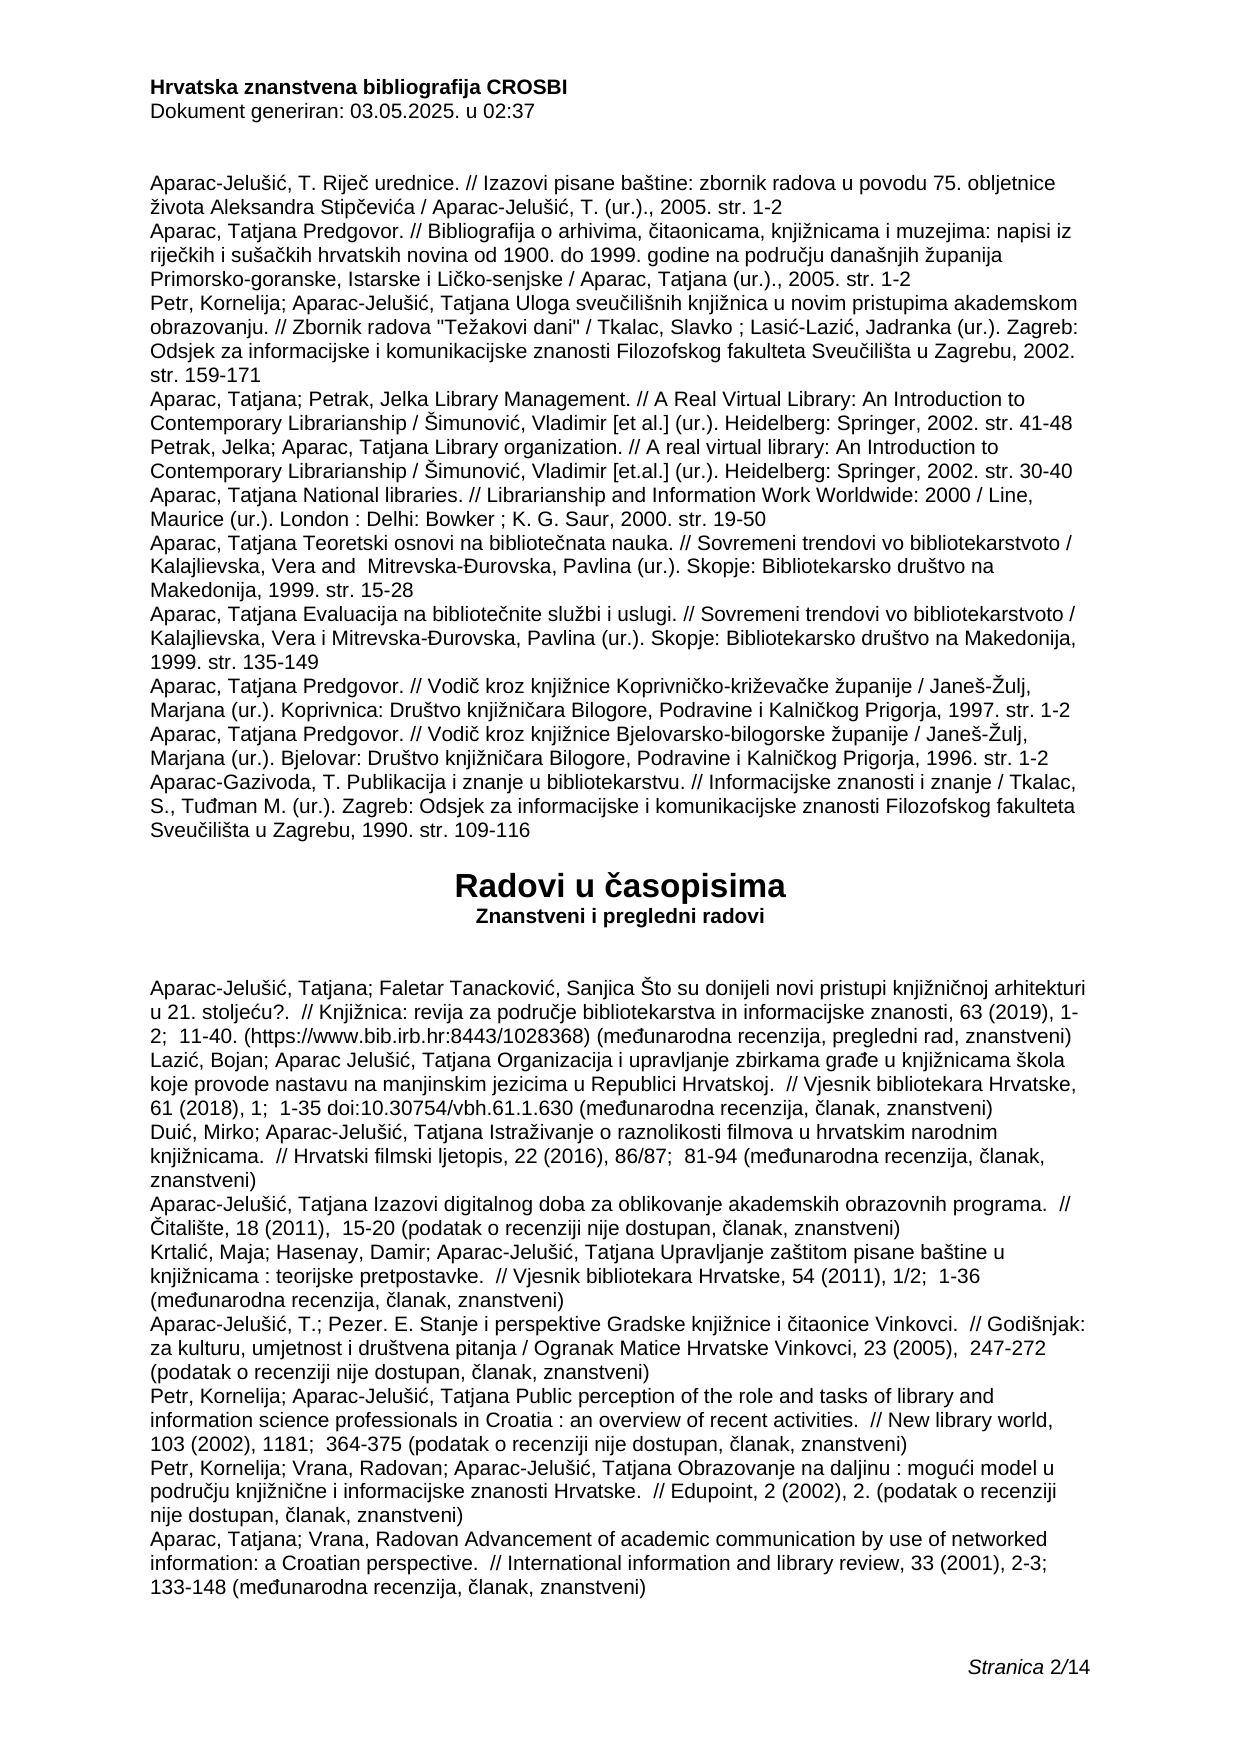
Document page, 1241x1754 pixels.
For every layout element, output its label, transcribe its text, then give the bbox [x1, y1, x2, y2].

text Aparac, Tatjana; Vrana, Radovan [150, 1527, 1090, 1599]
text Petr, Kornelija; Vrana, Radovan; Aparac-Jelušić, Tatjana [150, 1455, 1090, 1527]
text Aparac, Tatjana [150, 722, 1090, 770]
text Aparac, Tatjana [150, 602, 1090, 674]
text Petrak, Jelka; Aparac, Tatjana [150, 434, 1090, 482]
text Aparac, Tatjana [150, 674, 1090, 722]
text Krtalić, Maja; Hasenay, Damir; Aparac-Jelušić, Tatjana [150, 1240, 1090, 1312]
subtitle Radovi u časopisima [150, 866, 1090, 904]
text Aparac-Jelušić, Tatjana [150, 1192, 1090, 1240]
text Aparac-Jelušić, T.; Pezer. E. [150, 1312, 1090, 1383]
text Aparac-Jelušić, T. [150, 171, 1090, 219]
text Aparac-Gazivoda, T. [150, 770, 1090, 842]
text Petr, Kornelija; Aparac-Jelušić, Tatjana [150, 1383, 1090, 1455]
text Aparac, Tatjana; Petrak, Jelka [150, 387, 1090, 434]
text Aparac, Tatjana [150, 530, 1090, 602]
text Petr, Kornelija; Aparac-Jelušić, Tatjana [150, 291, 1090, 387]
text Aparac-Jelušić, Tatjana; Faletar Tanacković, Sanjica [150, 976, 1090, 1048]
text Aparac, Tatjana [150, 482, 1090, 530]
subtitle Znanstveni i pregledni radovi [150, 904, 1090, 928]
text Duić, Mirko; Aparac-Jelušić, Tatjana [150, 1120, 1090, 1192]
text Lazić, Bojan; Aparac Jelušić, Tatjana [150, 1048, 1090, 1120]
text Aparac, Tatjana [150, 219, 1090, 291]
